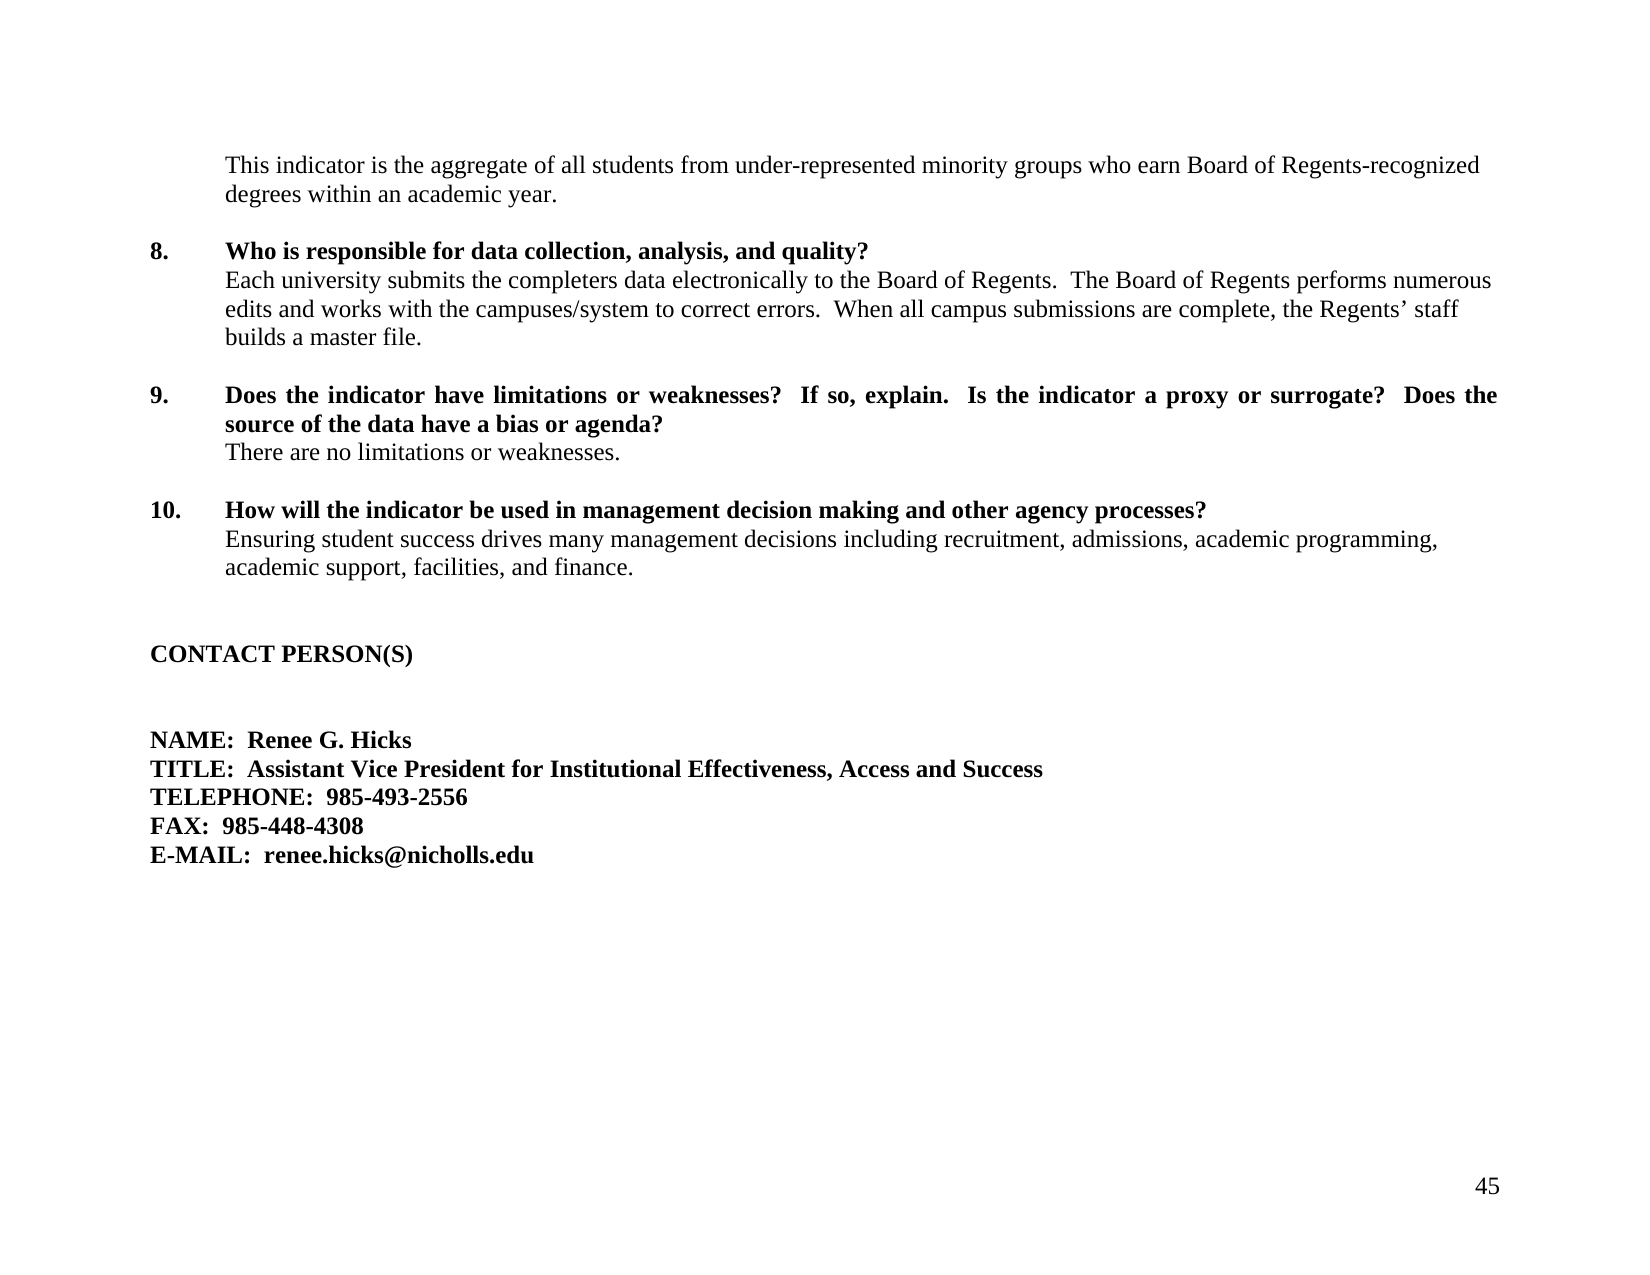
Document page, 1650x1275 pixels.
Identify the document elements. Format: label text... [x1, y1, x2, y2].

text There are no limitations or weaknesses. [225, 437, 1500, 466]
text TITLE: Assistant Vice President for Institutional Effectiveness, Access and Success [150, 754, 1500, 782]
text 10. How will the indicator be used in management decision making and other agency processes? [150, 495, 1500, 524]
text This indicator is the aggregate of all students from under-represented minority groups who earn Board of Regents-recognized degrees within an academic year. [150, 150, 1500, 207]
text CONTACT PERSON(S) [150, 639, 1500, 667]
text TELEPHONE: 985-493-2556 [150, 782, 1500, 811]
text Each university submits the completers data electronically to the Board of Regents. The Board of Regents performs numerous edits and works with the campuses/system to correct errors. When all campus submissions are complete, the Regents’ staff builds a master file. [150, 265, 1500, 351]
text Ensuring student success drives many management decisions including recruitment, admissions, academic programming, academic support, facilities, and finance. [150, 524, 1500, 581]
text FAX: 985-448-4308 [150, 811, 1500, 840]
text NAME: Renee G. Hicks [150, 725, 1500, 754]
text 9. Does the indicator have limitations or weaknesses? If so, explain. Is the indicator a proxy or surrogate? Does the source of the data have a bias or agenda? [150, 380, 1500, 437]
text 8. Who is responsible for data collection, analysis, and quality? [150, 236, 1500, 265]
text E-MAIL: renee.hicks@nicholls.edu [150, 840, 1500, 869]
